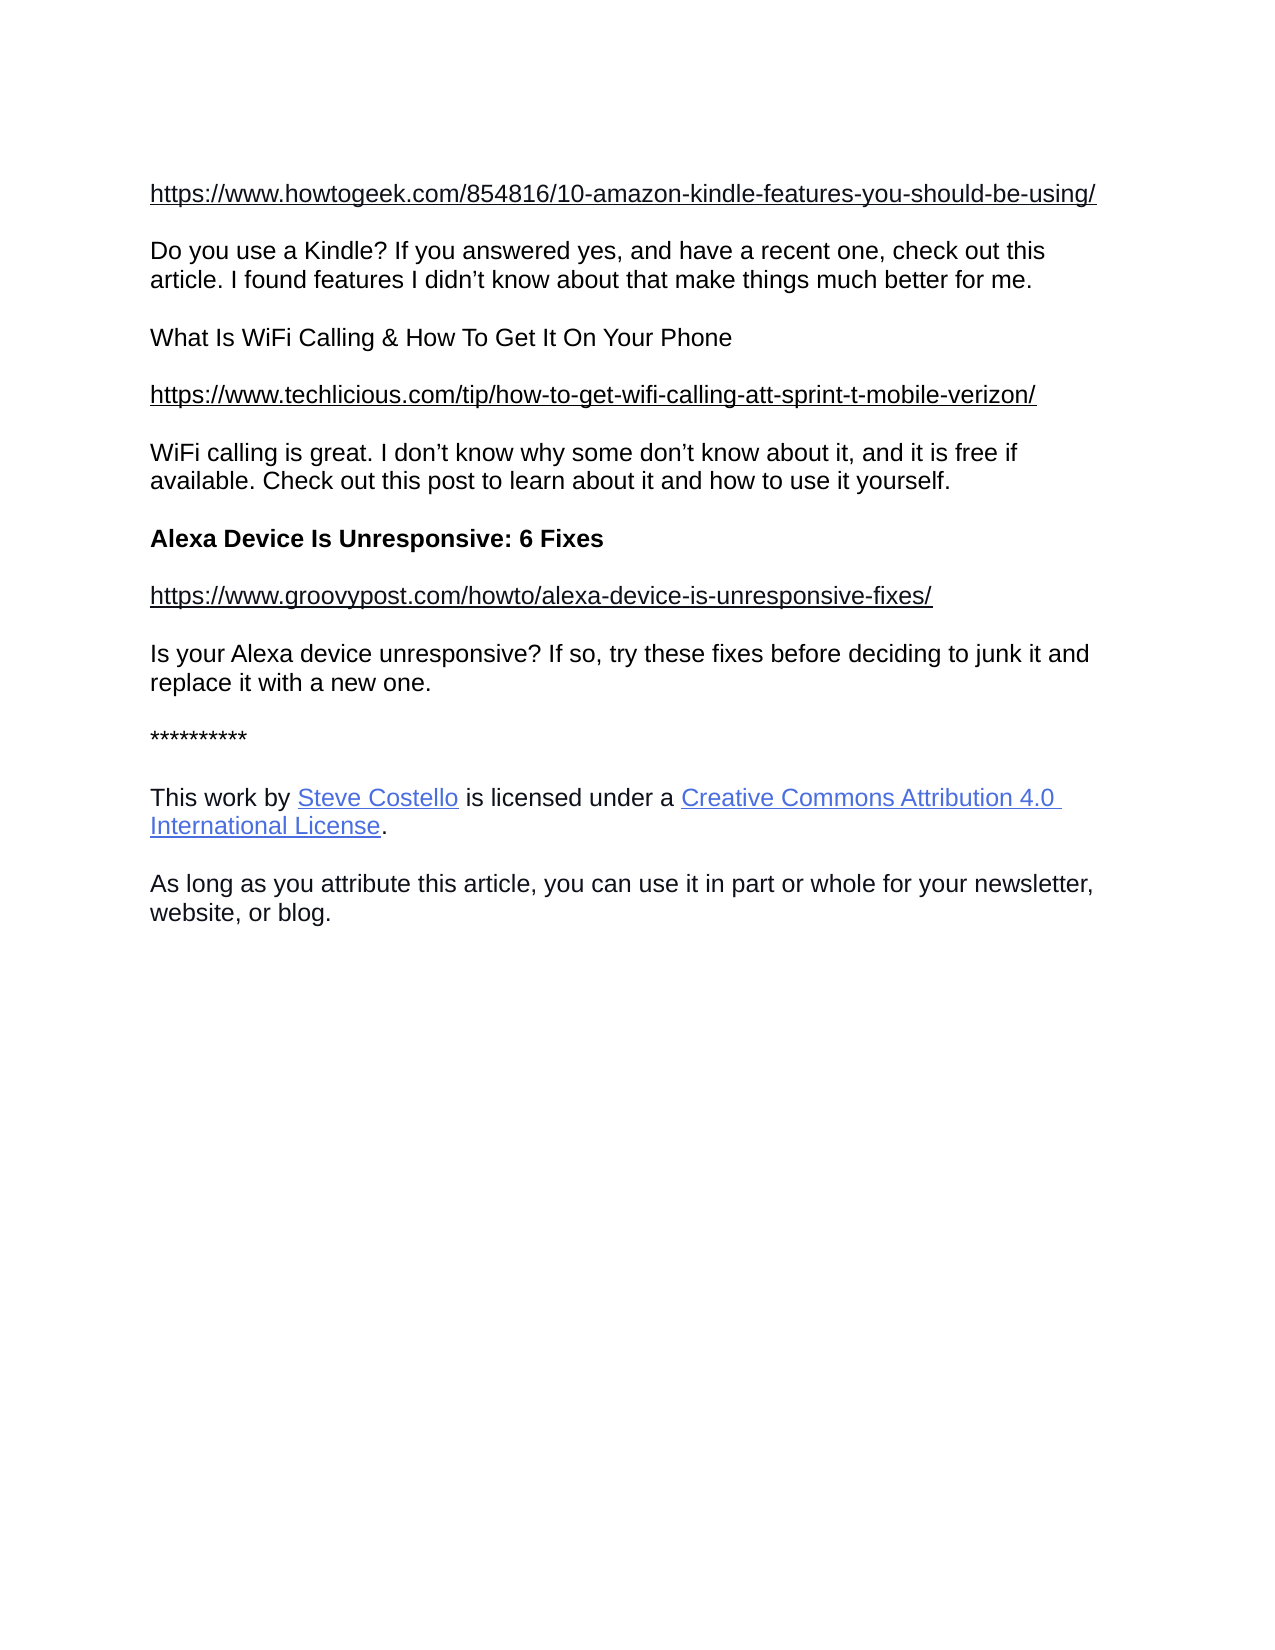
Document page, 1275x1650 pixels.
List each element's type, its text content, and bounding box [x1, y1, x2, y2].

text https://www.groovypost.com/howto/alexa-device-is-unresponsive-fixes/ [150, 581, 1125, 610]
text ********** [150, 725, 1125, 754]
text This work by Steve Costello is licensed under a Creative Commons Attribution 4.0 International License. [150, 782, 1125, 840]
text WiFi calling is great. I don’t know why some don’t know about it, and it is free if available. Check out this post to learn about it and how to use it yourself. [150, 437, 1125, 495]
text Do you use a Kindle? If you answered yes, and have a recent one, check out this article. I found features I didn’t know about that make things much better for me. [150, 236, 1125, 294]
text Is your Alexa device unresponsive? If so, try these fixes before deciding to junk it and replace it with a new one. [150, 639, 1125, 696]
text What Is WiFi Calling & How To Get It On Your Phone [150, 322, 1125, 351]
text https://www.techlicious.com/tip/how-to-get-wifi-calling-att-sprint-t-mobile-verizon/ [150, 380, 1125, 409]
text Alexa Device Is Unresponsive: 6 Fixes [150, 524, 1125, 552]
text https://www.howtogeek.com/854816/10-amazon-kindle-features-you-should-be-using/ [150, 179, 1125, 207]
text As long as you attribute this article, you can use it in part or whole for your newsletter, website, or blog. [150, 869, 1125, 926]
